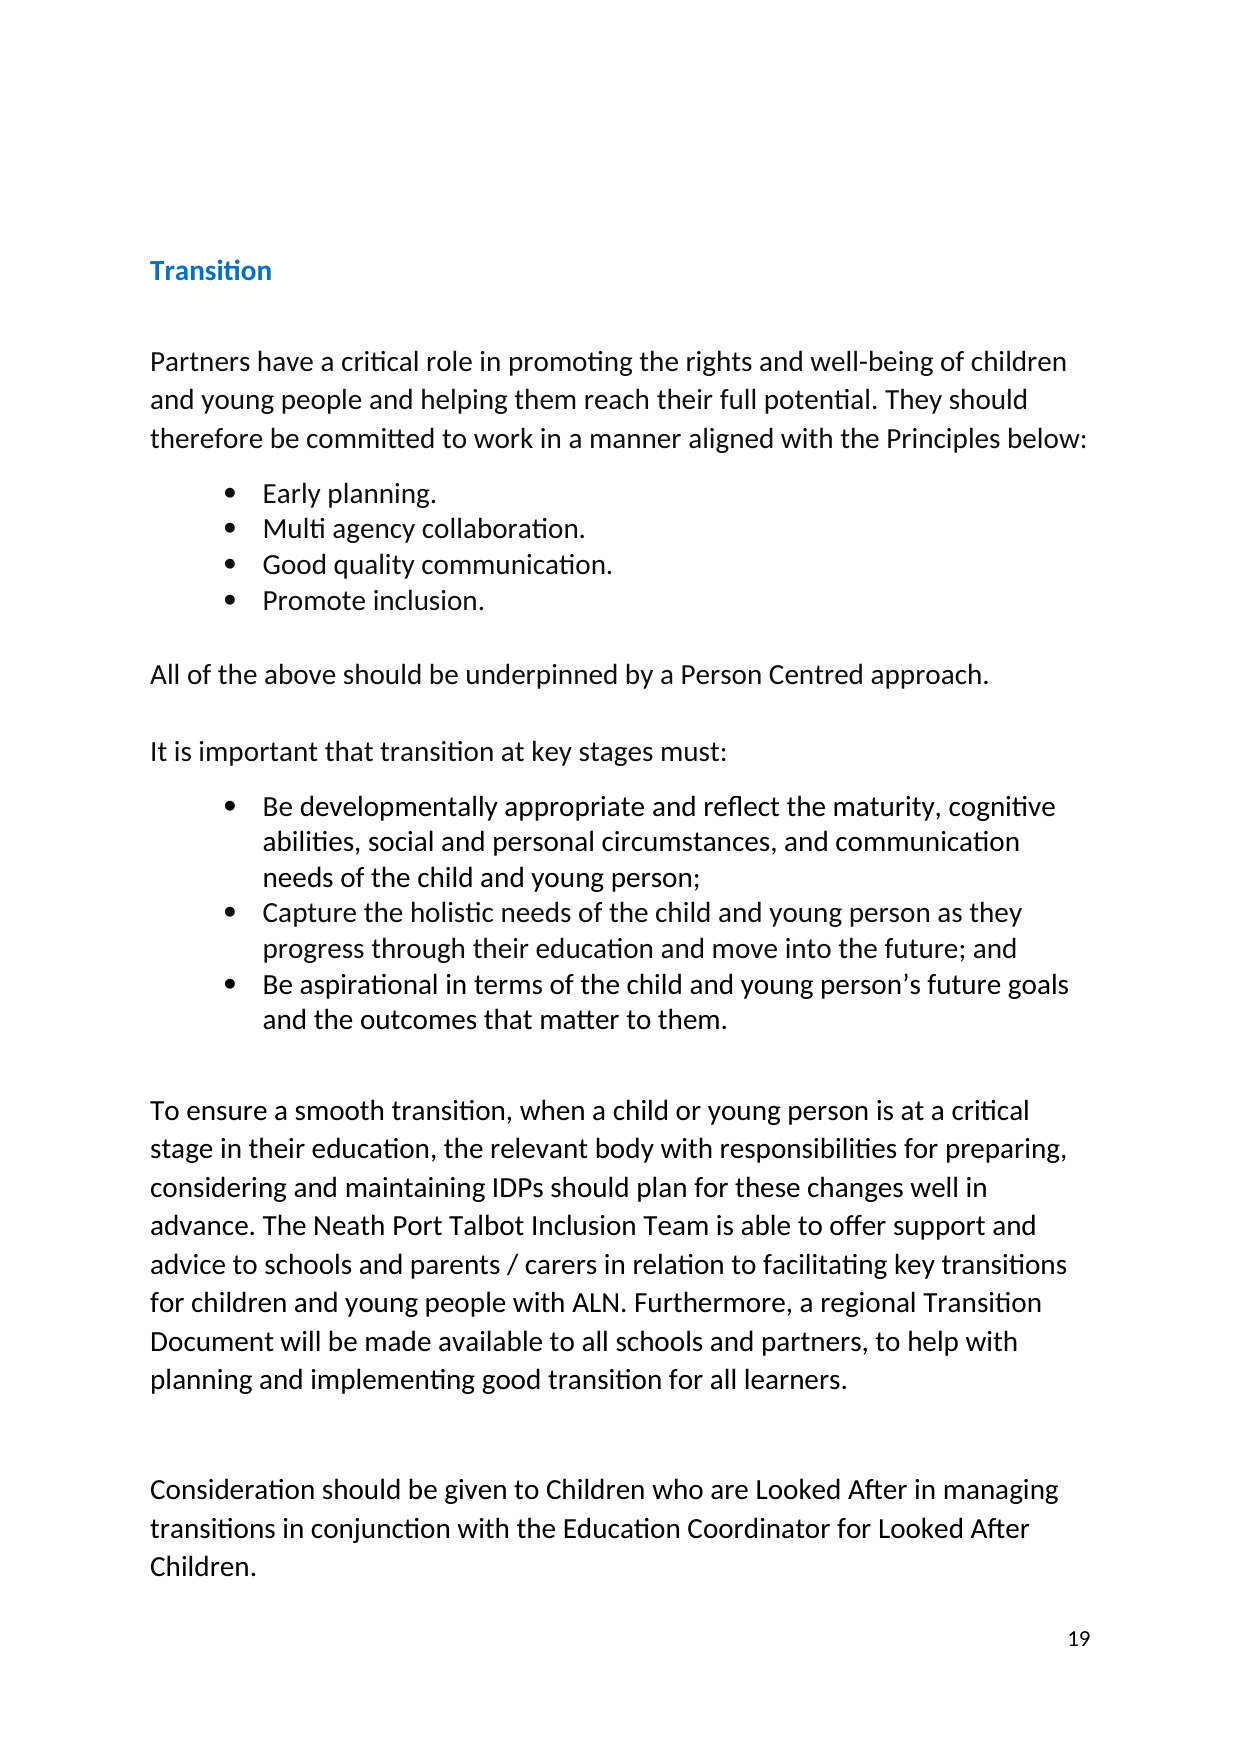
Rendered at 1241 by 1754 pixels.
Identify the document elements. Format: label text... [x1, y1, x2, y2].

text It is important that transition at key stages must: [150, 733, 1090, 768]
list Be aspirational in terms of the child and young person’s future goals and the outcomes that matter to them. [225, 966, 1090, 1037]
text Consideration should be given to Children who are Looked After in managing transitions in conjunction with the Education Coordinator for Looked After Children. [150, 1471, 1090, 1584]
list Capture the holistic needs of the child and young person as they progress through their education and move into the future; and [225, 894, 1090, 966]
text Partners have a critical role in promoting the rights and well-being of children and young people and helping them reach their full potential. They should therefore be committed to work in a manner aligned with the Principles below: [150, 343, 1090, 455]
list Good quality communication. [225, 546, 1090, 582]
list Multi agency collaboration. [225, 510, 1090, 546]
list Early planning. [225, 475, 1090, 510]
text All of the above should be underpinned by a Person Centred approach. [150, 656, 1090, 691]
text Transition [150, 252, 1090, 288]
list Be developmentally appropriate and reflect the maturity, cognitive abilities, social and personal circumstances, and communication needs of the child and young person; [225, 788, 1090, 894]
list Promote inclusion. [225, 582, 1090, 617]
text To ensure a smooth transition, when a child or young person is at a critical stage in their education, the relevant body with responsibilities for preparing, considering and maintaining IDPs should plan for these changes well in advance. The Neath Port Talbot Inclusion Team is able to offer support and advice to schools and parents / carers in relation to facilitating key transitions for children and young people with ALN. Furthermore, a regional Transition Document will be made available to all schools and partners, to help with planning and implementing good transition for all learners. [150, 1092, 1090, 1397]
